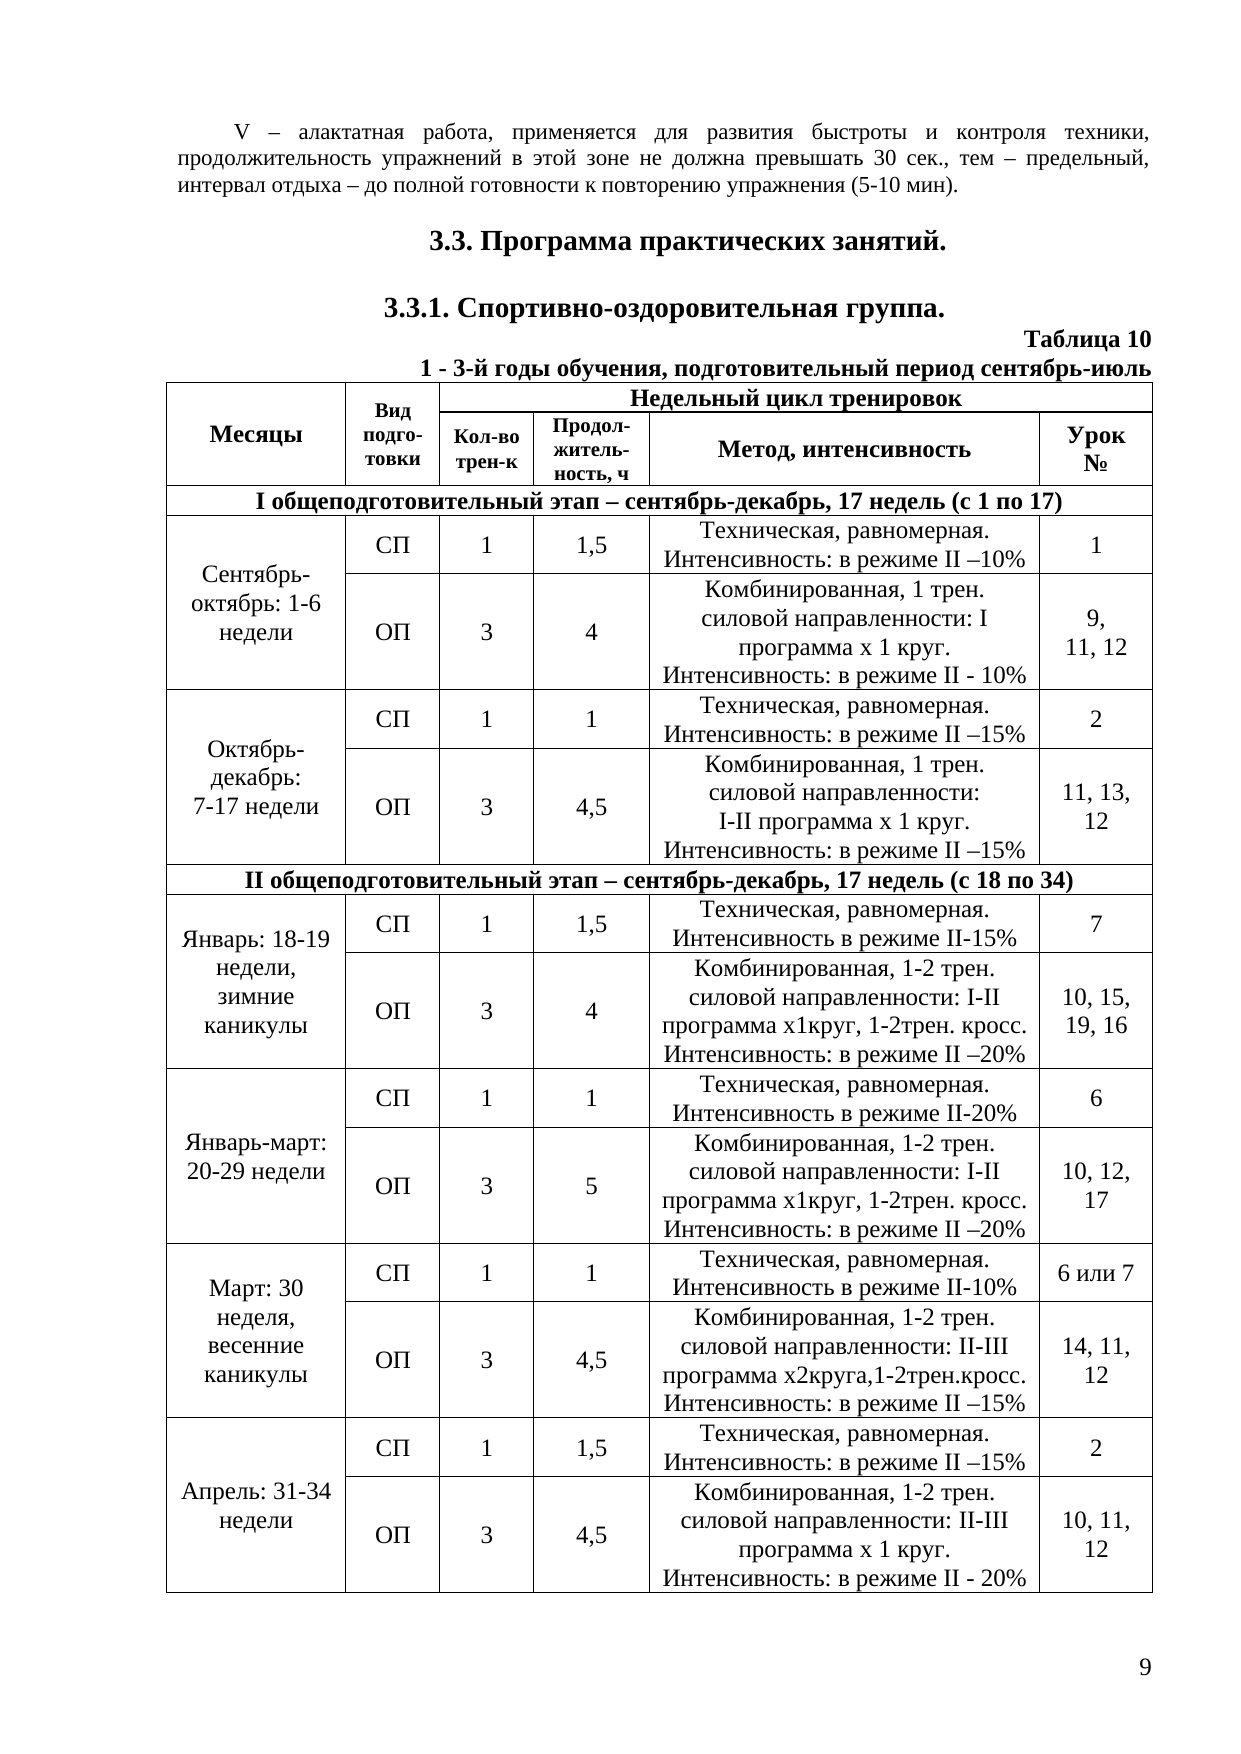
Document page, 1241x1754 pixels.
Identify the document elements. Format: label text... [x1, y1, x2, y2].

table_cell 1,5 [534, 895, 649, 952]
table_cell 1,5 [534, 1418, 649, 1476]
text 3.3. Программа практических занятий. [224, 223, 1152, 257]
table_cell ОП [346, 1477, 439, 1592]
table_cell СП [346, 895, 439, 952]
table_cell Сентябрь-октябрь: 1-6 недели [167, 516, 345, 689]
table_cell Октябрь-декабрь: 7-17 недели [167, 690, 345, 864]
table_cell 6 или 7 [1040, 1244, 1152, 1301]
table_cell Техническая, равномерная. Интенсивность в режиме II-10% [650, 1244, 1039, 1301]
table_cell 3 [440, 953, 533, 1068]
table_cell 4 [534, 574, 649, 689]
table_cell Март: 30 неделя, весенние каникулы [167, 1244, 345, 1417]
text 3.3.1. Спортивно-оздоровительная группа. [177, 291, 1152, 324]
table_cell 2 [1040, 1418, 1152, 1476]
table_cell СП [346, 690, 439, 748]
table_cell Техническая, равномерная. Интенсивность в режиме II-15% [650, 895, 1039, 952]
table_cell ОП [346, 1128, 439, 1243]
table_cell ОП [346, 574, 439, 689]
table_cell СП [346, 1244, 439, 1301]
table_cell ОП [346, 749, 439, 864]
table_cell 10, 11, 12 [1040, 1477, 1152, 1592]
table_cell 1 [440, 1069, 533, 1127]
table_cell Апрель: 31-34 недели [167, 1418, 345, 1592]
table_cell 4,5 [534, 749, 649, 864]
table_cell Техническая, равномерная. Интенсивность: в режиме ІІ –15% [650, 690, 1039, 748]
table_cell 1 [534, 1069, 649, 1127]
text Таблица 10 [177, 324, 1152, 353]
table_cell 3 [440, 1128, 533, 1243]
table_cell СП [346, 516, 439, 573]
table_header Недельный цикл тренировок [440, 383, 1152, 411]
table_cell 1,5 [534, 516, 649, 573]
table_cell 1 [440, 516, 533, 573]
table_cell 7 [1040, 895, 1152, 952]
table_cell 3 [440, 574, 533, 689]
table_cell I общеподготовительный этап – сентябрь-декабрь, 17 недель (с 1 по 17) [167, 486, 1152, 514]
table_cell Комбинированная, 1 трен. силовой направленности: І программа x 1 круг. Интенсивность: в режиме ІІ - 10% [650, 574, 1039, 689]
table_cell 1 [534, 1244, 649, 1301]
table_cell 14, 11, 12 [1040, 1302, 1152, 1417]
table_cell Техническая, равномерная. Интенсивность: в режиме ІІ –10% [650, 516, 1039, 573]
table_cell Метод, интенсивность [650, 413, 1039, 485]
table_cell СП [346, 1418, 439, 1476]
table_cell СП [346, 1069, 439, 1127]
table_cell Январь: 18-19 недели, зимние каникулы [167, 895, 345, 1068]
table_cell 1 [534, 690, 649, 748]
table_cell 3 [440, 1302, 533, 1417]
table_cell Комбинированная, 1-2 трен. силовой направленности: IІ-III программа x 1 круг. Интенсивность: в режиме ІІ - 20% [650, 1477, 1039, 1592]
text 1 - 3-й годы обучения, подготовительный период сентябрь-июль [177, 353, 1152, 382]
table_cell 4 [534, 953, 649, 1068]
table_cell 1 [440, 895, 533, 952]
table_cell 10, 15, 19, 16 [1040, 953, 1152, 1068]
text V – алактатная работа, применяется для развития быстроты и контроля техники, продолжительность упражнений в этой зоне не должна превышать 30 сек., тем – предельный, интервал отдыха – до полной готовности к повторению упражнения (5-10 мин). [177, 118, 1152, 197]
table_cell 3 [440, 1477, 533, 1592]
table_cell II общеподготовительный этап – сентябрь-декабрь, 17 недель (с 18 по 34) [167, 865, 1152, 893]
table_cell Январь-март: 20-29 недели [167, 1069, 345, 1243]
table_cell 11, 13, 12 [1040, 749, 1152, 864]
table_cell Комбинированная, 1-2 трен. силовой направленности: І-ІІ программа х1круг, 1-2трен. кросс. Интенсивность: в режиме ІІ –20% [650, 1128, 1039, 1243]
table_cell 9, 11, 12 [1040, 574, 1152, 689]
table_cell 4,5 [534, 1302, 649, 1417]
table_cell Продол-житель-ность, ч [534, 413, 649, 485]
table_cell ОП [346, 1302, 439, 1417]
table_cell Кол-во трен-к [440, 413, 533, 485]
table_header Вид подго- товки [346, 383, 439, 485]
table_cell Комбинированная, 1-2 трен. силовой направленности: І-ІІ программа х1круг, 1-2трен. кросс. Интенсивность: в режиме ІІ –20% [650, 953, 1039, 1068]
table_cell 4,5 [534, 1477, 649, 1592]
table_cell ОП [346, 953, 439, 1068]
table_cell 10, 12, 17 [1040, 1128, 1152, 1243]
table_cell Комбинированная, 1-2 трен. силовой направленности: ІI-IІІ программа х2круга,1-2трен.кросс. Интенсивность: в режиме ІІ –15% [650, 1302, 1039, 1417]
table_cell 1 [440, 690, 533, 748]
table_cell Урок № [1040, 413, 1152, 485]
table_cell 5 [534, 1128, 649, 1243]
table_cell 6 [1040, 1069, 1152, 1127]
table_cell 1 [1040, 516, 1152, 573]
table_cell Техническая, равномерная. Интенсивность в режиме II-20% [650, 1069, 1039, 1127]
table_cell Техническая, равномерная. Интенсивность: в режиме ІІ –15% [650, 1418, 1039, 1476]
table_cell 2 [1040, 690, 1152, 748]
table_cell 1 [440, 1244, 533, 1301]
table_cell Комбинированная, 1 трен. силовой направленности: І-ІІ программа х 1 круг. Интенсивность: в режиме ІІ –15% [650, 749, 1039, 864]
table_cell 3 [440, 749, 533, 864]
table_header Месяцы [167, 383, 345, 485]
table_cell 1 [440, 1418, 533, 1476]
